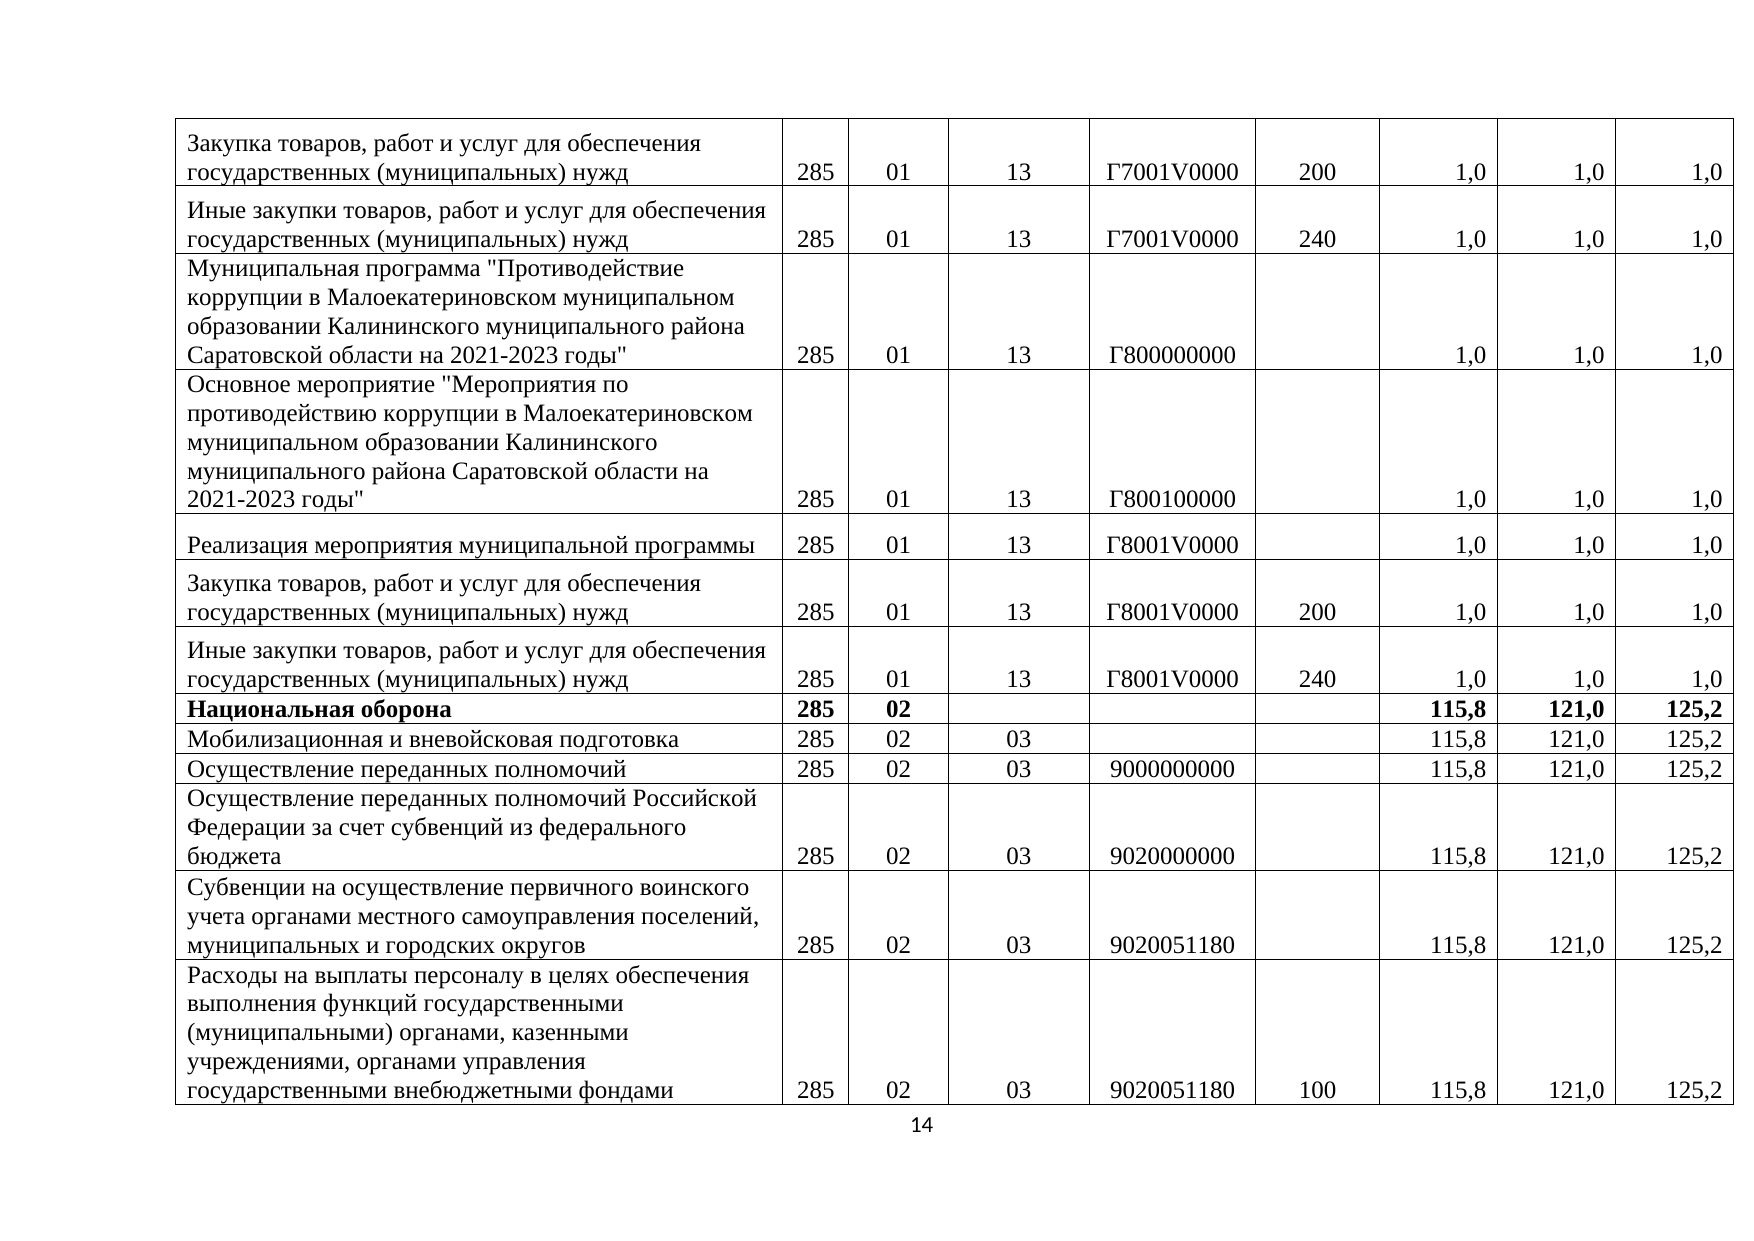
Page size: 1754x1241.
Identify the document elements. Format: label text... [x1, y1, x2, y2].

table_cell 13 [949, 514, 1089, 559]
table_cell 285 [783, 370, 848, 513]
table_cell Иные закупки товаров, работ и услуг для обеспечения государственных (муниципальных) нужд [176, 186, 782, 252]
table_cell 1,0 [1380, 254, 1497, 368]
table_cell 200 [1256, 560, 1379, 626]
table_cell 285 [783, 514, 848, 559]
table_cell 1,0 [1380, 370, 1497, 513]
table_cell 02 [849, 960, 948, 1103]
table_cell Субвенции на осуществление первичного воинского учета органами местного самоуправления поселений, муниципальных и городских округов [176, 871, 782, 959]
table_cell 1,0 [1380, 119, 1497, 185]
table_cell 1,0 [1616, 514, 1733, 559]
table_cell 200 [1256, 119, 1379, 185]
table_cell 1,0 [1616, 627, 1733, 693]
table_cell 285 [783, 784, 848, 870]
table_cell 125,2 [1616, 694, 1733, 723]
table_cell Г8001V0000 [1090, 560, 1255, 626]
table_cell 13 [949, 560, 1089, 626]
table_cell 13 [949, 370, 1089, 513]
table_cell 240 [1256, 186, 1379, 252]
table_cell 115,8 [1380, 871, 1497, 959]
table_cell 02 [849, 724, 948, 753]
table_cell 9020000000 [1090, 784, 1255, 870]
table_cell 121,0 [1498, 694, 1615, 723]
table_cell 03 [949, 724, 1089, 753]
table_cell 121,0 [1498, 724, 1615, 753]
table_cell 121,0 [1498, 754, 1615, 782]
table_cell 285 [783, 694, 848, 723]
table_cell Г7001V0000 [1090, 186, 1255, 252]
table_cell [1256, 871, 1379, 959]
table_cell 121,0 [1498, 871, 1615, 959]
table_cell Осуществление переданных полномочий [176, 754, 782, 782]
table_cell 01 [849, 119, 948, 185]
table_cell 121,0 [1498, 960, 1615, 1103]
table_cell 115,8 [1380, 724, 1497, 753]
table_cell Мобилизационная и вневойсковая подготовка [176, 724, 782, 753]
table_cell [1256, 754, 1379, 782]
table_cell 100 [1256, 960, 1379, 1103]
table_cell 01 [849, 514, 948, 559]
table_cell 285 [783, 254, 848, 368]
table_cell Закупка товаров, работ и услуг для обеспечения государственных (муниципальных) нужд [176, 119, 782, 185]
table_cell 02 [849, 871, 948, 959]
table_cell Г7001V0000 [1090, 119, 1255, 185]
table_cell 125,2 [1616, 784, 1733, 870]
table_cell 1,0 [1498, 186, 1615, 252]
table_cell Муниципальная программа "Противодействие коррупции в Малоекатериновском муниципальном образовании Калининского муниципального района Саратовской области на 2021-2023 годы" [176, 254, 782, 368]
table_cell 285 [783, 119, 848, 185]
table_cell [1256, 370, 1379, 513]
table_cell [1256, 514, 1379, 559]
table_cell 115,8 [1380, 754, 1497, 782]
table_cell 1,0 [1498, 560, 1615, 626]
table_cell Иные закупки товаров, работ и услуг для обеспечения государственных (муниципальных) нужд [176, 627, 782, 693]
table_cell 13 [949, 627, 1089, 693]
table_cell Г800100000 [1090, 370, 1255, 513]
table_cell 01 [849, 254, 948, 368]
table_cell 285 [783, 560, 848, 626]
table_cell Закупка товаров, работ и услуг для обеспечения государственных (муниципальных) нужд [176, 560, 782, 626]
table_cell 1,0 [1498, 627, 1615, 693]
table_cell 1,0 [1498, 119, 1615, 185]
table_cell 1,0 [1498, 514, 1615, 559]
table_cell 03 [949, 871, 1089, 959]
table_cell 1,0 [1380, 514, 1497, 559]
table_cell Осуществление переданных полномочий Российской Федерации за счет субвенций из федерального бюджета [176, 784, 782, 870]
table_cell Г8001V0000 [1090, 627, 1255, 693]
table_cell 115,8 [1380, 960, 1497, 1103]
table_cell 285 [783, 724, 848, 753]
table_cell 01 [849, 627, 948, 693]
table_cell 1,0 [1380, 627, 1497, 693]
table_cell 125,2 [1616, 724, 1733, 753]
table_cell 285 [783, 186, 848, 252]
table_cell 115,8 [1380, 694, 1497, 723]
table_cell 240 [1256, 627, 1379, 693]
table_cell [949, 694, 1089, 723]
table_cell 03 [949, 960, 1089, 1103]
table_cell 13 [949, 254, 1089, 368]
table_cell 125,2 [1616, 871, 1733, 959]
table_cell 285 [783, 754, 848, 782]
table_cell 9020051180 [1090, 960, 1255, 1103]
table_cell 13 [949, 186, 1089, 252]
table_cell 01 [849, 186, 948, 252]
table_cell Основное мероприятие "Мероприятия по противодействию коррупции в Малоекатериновском муниципальном образовании Калининского муниципального района Саратовской области на 2021-2023 годы" [176, 370, 782, 513]
table_cell 01 [849, 560, 948, 626]
table_cell [1256, 254, 1379, 368]
table_cell 1,0 [1616, 254, 1733, 368]
table_cell 285 [783, 627, 848, 693]
table_cell [1090, 724, 1255, 753]
table_cell 125,2 [1616, 754, 1733, 782]
table_cell Реализация мероприятия муниципальной программы [176, 514, 782, 559]
table_cell 9020051180 [1090, 871, 1255, 959]
table_cell 285 [783, 960, 848, 1103]
table_cell 1,0 [1380, 560, 1497, 626]
table_cell Г800000000 [1090, 254, 1255, 368]
table_cell 121,0 [1498, 784, 1615, 870]
table_cell 02 [849, 754, 948, 782]
table_cell 1,0 [1616, 370, 1733, 513]
table_cell 03 [949, 754, 1089, 782]
table_cell Национальная оборона [176, 694, 782, 723]
table_cell Г8001V0000 [1090, 514, 1255, 559]
table_cell 1,0 [1616, 186, 1733, 252]
table_cell 1,0 [1380, 186, 1497, 252]
table_cell 02 [849, 694, 948, 723]
table_cell 13 [949, 119, 1089, 185]
table_cell 1,0 [1616, 560, 1733, 626]
table_cell 1,0 [1498, 370, 1615, 513]
table_cell 125,2 [1616, 960, 1733, 1103]
table_cell 9000000000 [1090, 754, 1255, 782]
table_cell [1256, 694, 1379, 723]
table_cell 02 [849, 784, 948, 870]
table_cell 1,0 [1616, 119, 1733, 185]
table_cell 1,0 [1498, 254, 1615, 368]
table_cell 115,8 [1380, 784, 1497, 870]
table_cell 285 [783, 871, 848, 959]
table_cell [1090, 694, 1255, 723]
table_cell 01 [849, 370, 948, 513]
table_cell 03 [949, 784, 1089, 870]
table_cell Расходы на выплаты персоналу в целях обеспечения выполнения функций государственными (муниципальными) органами, казенными учреждениями, органами управления государственными внебюджетными фондами [176, 960, 782, 1103]
table_cell [1256, 784, 1379, 870]
table_cell [1256, 724, 1379, 753]
